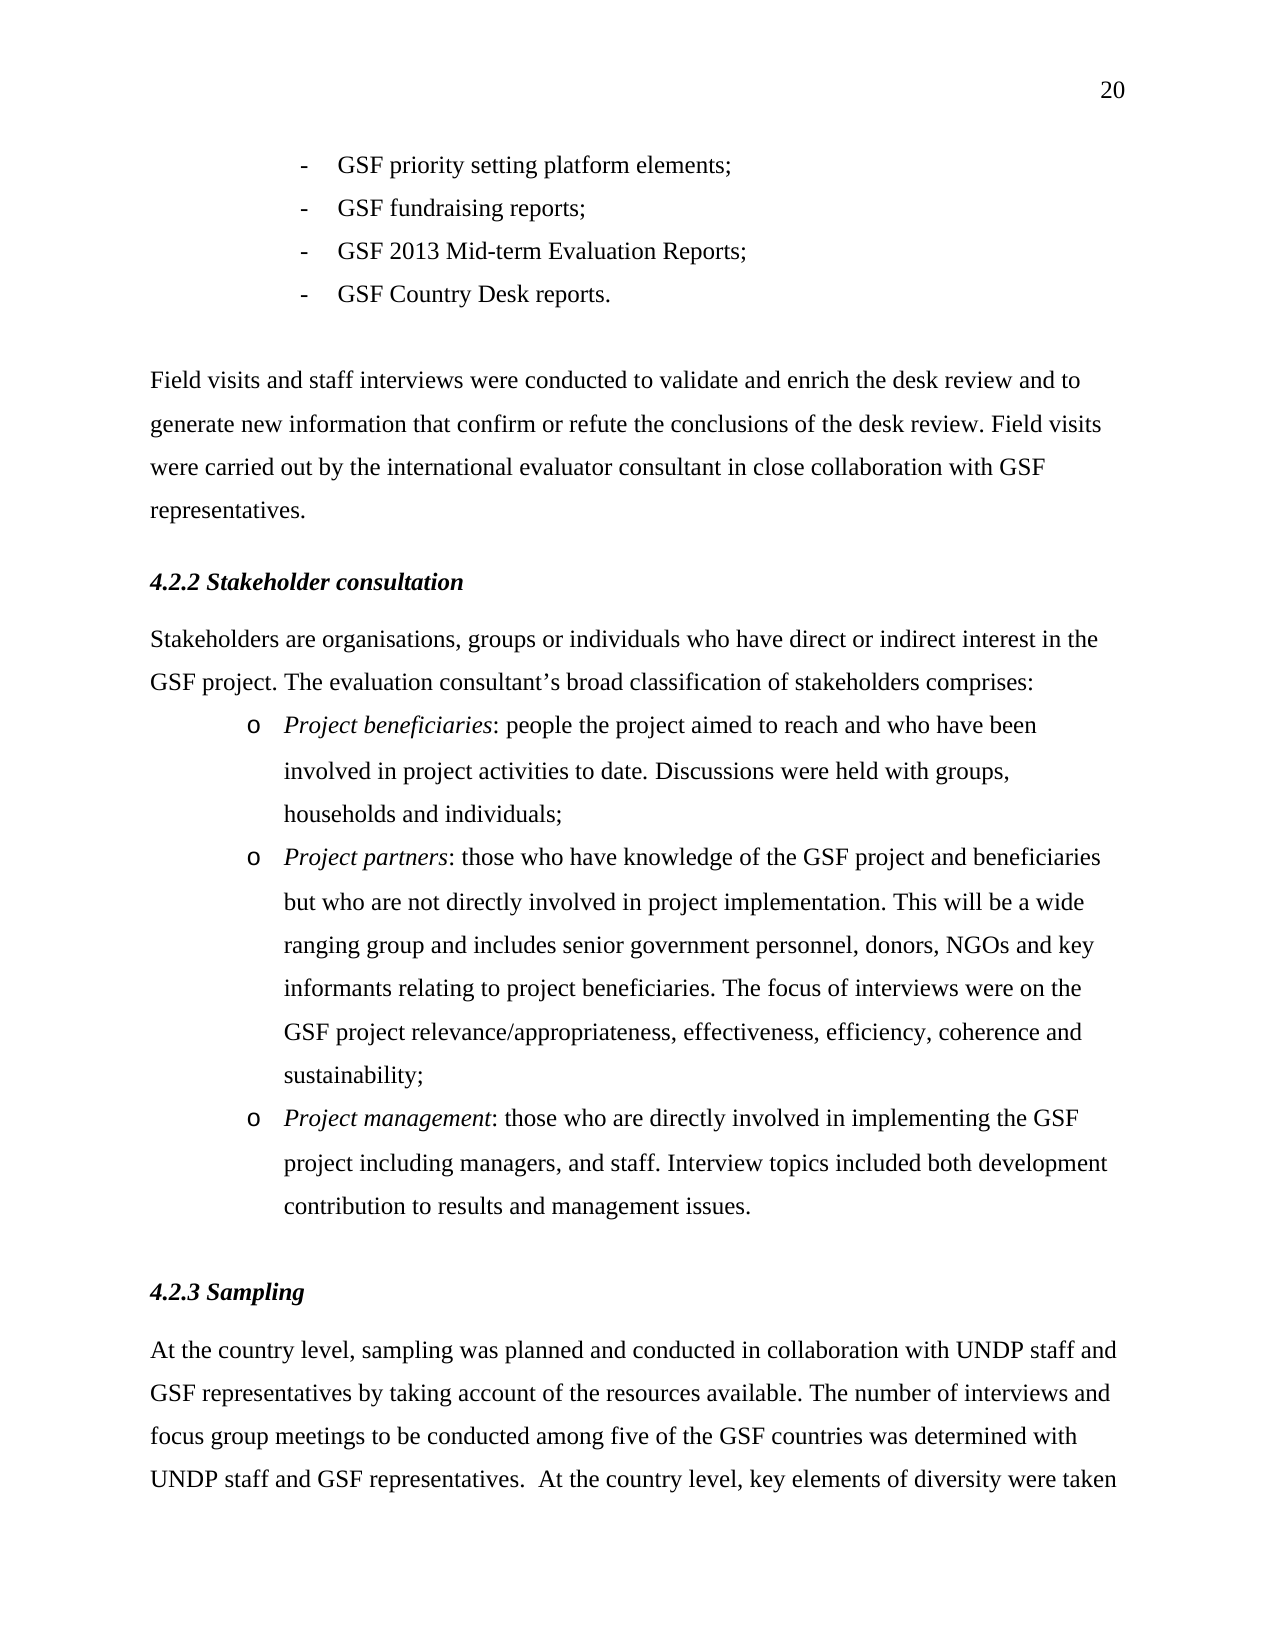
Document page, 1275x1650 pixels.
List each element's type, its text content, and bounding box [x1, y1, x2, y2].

text Field visits and staff interviews were conducted to validate and enrich the desk review and to generate new information that confirm or refute the conclusions of the desk review. Field visits were carried out by the international evaluator consultant in close collaboration with GSF representatives. [150, 366, 1125, 524]
list Project management: those who are directly involved in implementing the GSF project including managers, and staff. Interview topics included both development contribution to results and management issues. [246, 1103, 1125, 1220]
list Project partners: those who have knowledge of the GSF project and beneficiaries but who are not directly involved in project implementation. This will be a wide ranging group and includes senior government personnel, donors, NGOs and key informants relating to project beneficiaries. The focus of interviews were on the GSF project relevance/appropriateness, effectiveness, efficiency, coherence and sustainability; [246, 842, 1125, 1088]
text 4.2.2 Stakeholder consultation [150, 567, 1125, 596]
list GSF fundraising reports; [300, 193, 1125, 222]
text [150, 1335, 1125, 1493]
list GSF 2013 Mid-term Evaluation Reports; [300, 236, 1125, 265]
list Project beneficiaries: people the project aimed to reach and who have been involved in project activities to date. Discussions were held with groups, households and individuals; [246, 711, 1125, 828]
list GSF priority setting platform elements; [300, 150, 1125, 179]
list GSF Country Desk reports. [300, 279, 1125, 308]
text Stakeholders are organisations, groups or individuals who have direct or indirect interest in the GSF project. The evaluation consultant’s broad classification of stakeholders comprises: [150, 624, 1125, 696]
text 4.2.3 Sampling [150, 1277, 1125, 1306]
